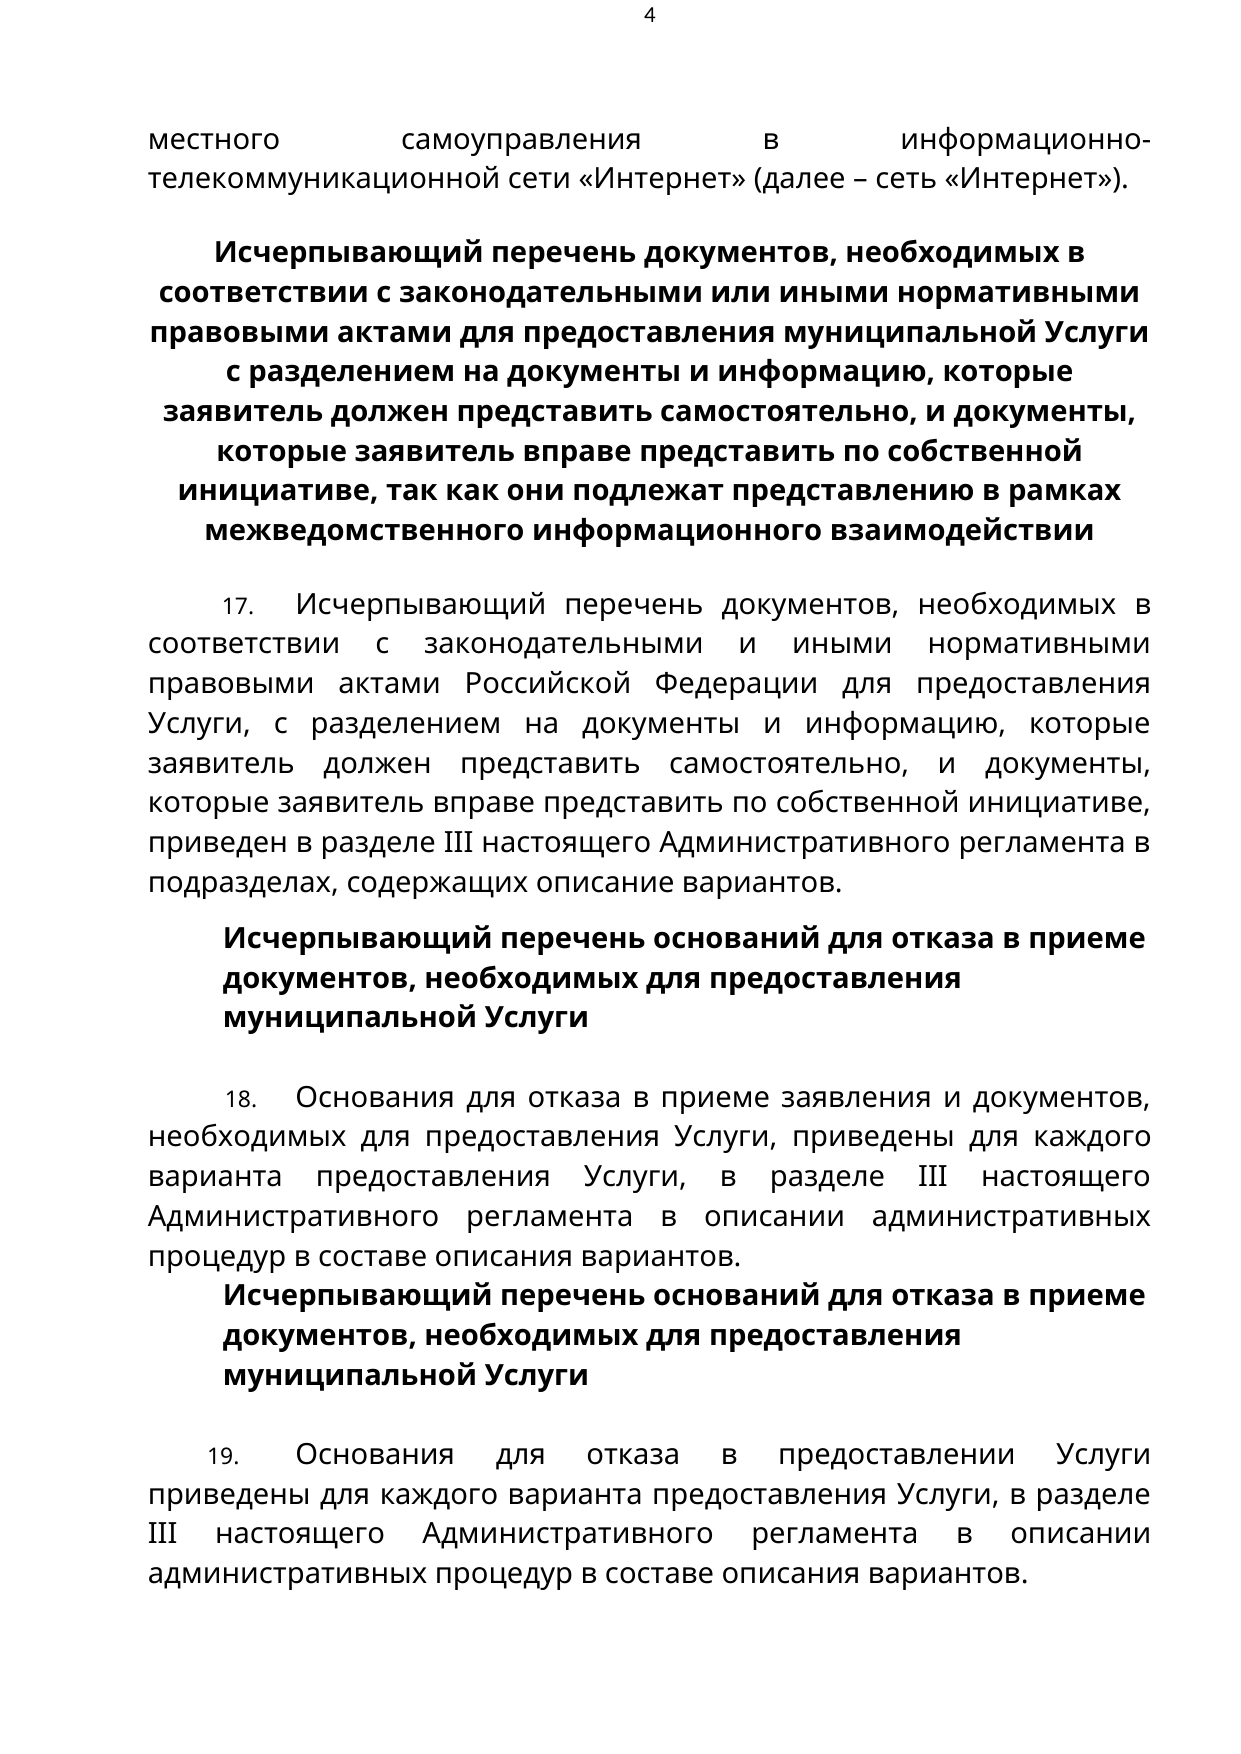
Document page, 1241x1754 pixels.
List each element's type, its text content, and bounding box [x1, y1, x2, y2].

text Исчерпывающий перечень документов, необходимых в соответствии с законодательными или иными нормативными правовыми актами для предоставления муниципальной Услуги с разделением на документы и информацию, которые заявитель должен представить самостоятельно, и документы, которые заявитель вправе представить по собственной инициативе, так как они подлежат представлению в рамках межведомственного информационного взаимодействии [148, 232, 1152, 549]
list Основания для отказа в предоставлении Услуги приведены для каждого варианта предоставления Услуги, в разделе III настоящего Административного регламента в описании административных процедур в составе описания вариантов. [148, 1433, 1152, 1592]
list Исчерпывающий перечень оснований для отказа в приеме документов, необходимых для предоставления муниципальной Услуги [223, 917, 1152, 1036]
list Исчерпывающий перечень документов, необходимых в соответствии с законодательными и иными нормативными правовыми актами Российской Федерации для предоставления Услуги, с разделением на документы и информацию, которые заявитель должен представить самостоятельно, и документы, которые заявитель вправе представить по собственной инициативе, приведен в разделе III настоящего Административного регламента в подразделах, содержащих описание вариантов. [148, 583, 1152, 901]
list Основания для отказа в приеме заявления и документов, необходимых для предоставления Услуги, приведены для каждого варианта предоставления Услуги, в разделе III настоящего Административного регламента в описании административных процедур в составе описания вариантов. [148, 1076, 1152, 1274]
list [148, 118, 1152, 197]
list Исчерпывающий перечень оснований для отказа в приеме документов, необходимых для предоставления муниципальной Услуги [223, 1274, 1152, 1393]
